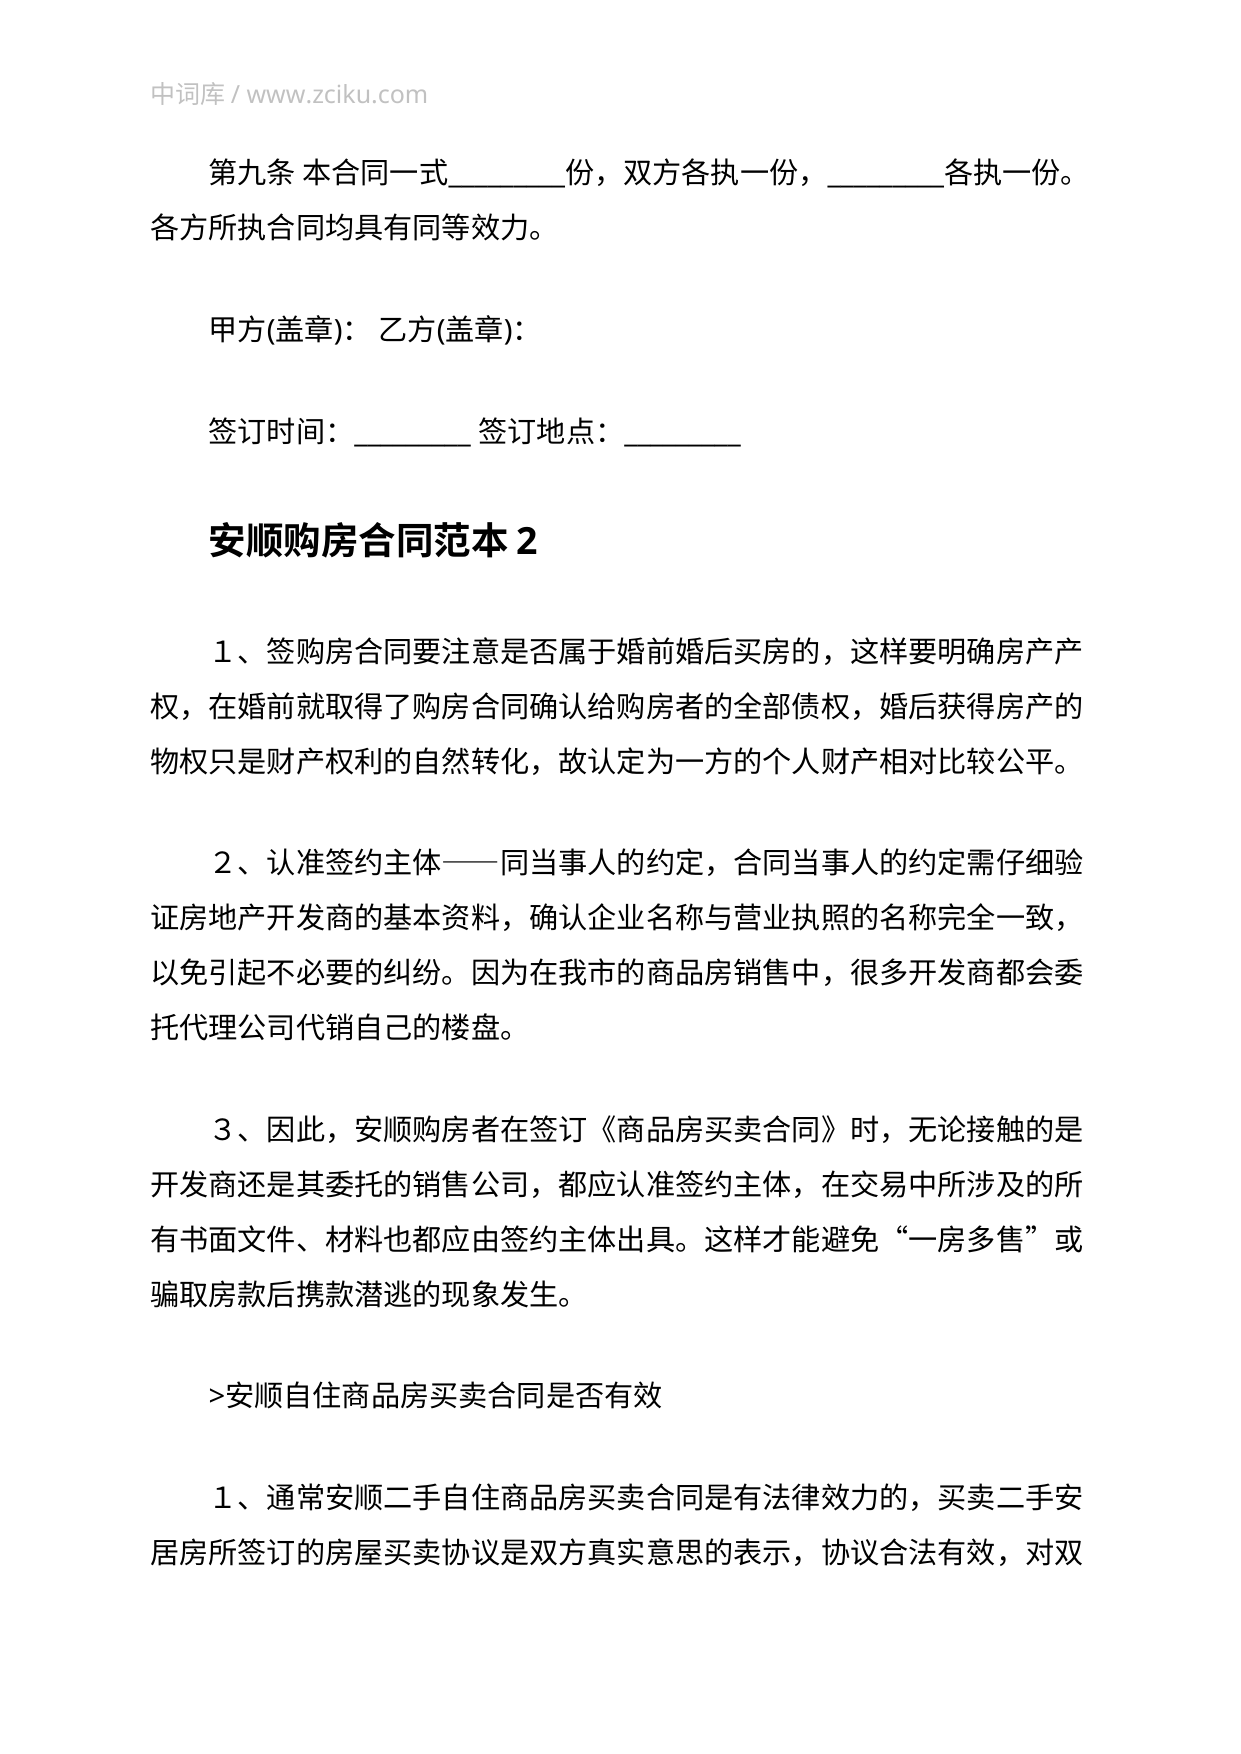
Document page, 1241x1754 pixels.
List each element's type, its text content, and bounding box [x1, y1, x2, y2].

text 签订时间：_________ 签订地点：_________ [150, 409, 1090, 451]
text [150, 1475, 1090, 1572]
text >安顺自住商品房买卖合同是否有效 [150, 1373, 1090, 1415]
text 甲方(盖章)： 乙方(盖章)： [150, 307, 1090, 349]
text 安顺购房合同范本2 [150, 511, 1090, 565]
text １、签购房合同要注意是否属于婚前婚后买房的，这样要明确房产产权，在婚前就取得了购房合同确认给购房者的全部债权，婚后获得房产的物权只是财产权利的自然转化，故认定为一方的个人财产相对比较公平。 [150, 628, 1090, 780]
text ２、认准签约主体——同当事人的约定，合同当事人的约定需仔细验证房地产开发商的基本资料，确认企业名称与营业执照的名称完全一致，以免引起不必要的纠纷。因为在我市的商品房销售中，很多开发商都会委托代理公司代销自己的楼盘。 [150, 840, 1090, 1047]
text ３、因此，安顺购房者在签订《商品房买卖合同》时，无论接触的是开发商还是其委托的销售公司，都应认准签约主体，在交易中所涉及的所有书面文件、材料也都应由签约主体出具。这样才能避免“一房多售”或骗取房款后携款潜逃的现象发生。 [150, 1106, 1090, 1313]
text 第九条 本合同一式_________份，双方各执一份，_________各执一份。各方所执合同均具有同等效力。 [150, 150, 1090, 247]
